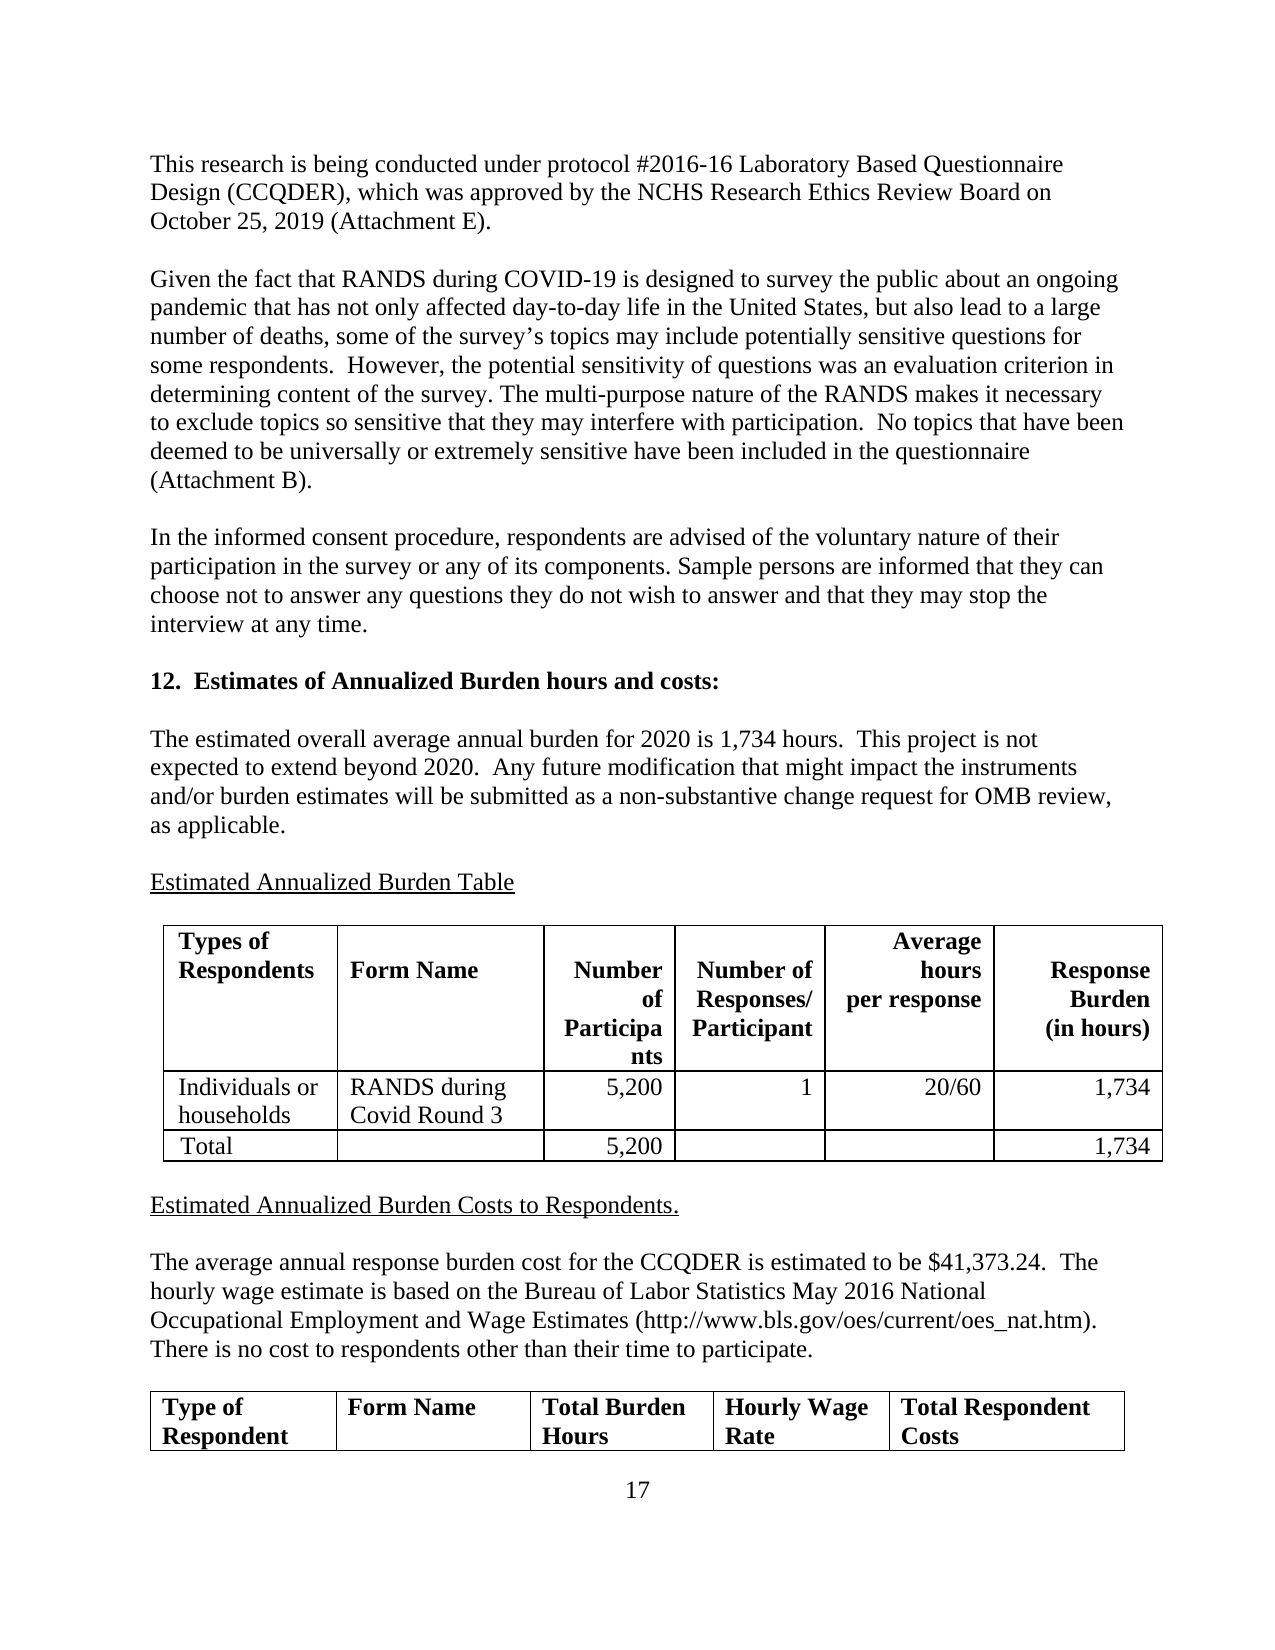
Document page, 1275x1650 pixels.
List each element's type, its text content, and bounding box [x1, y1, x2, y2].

table_header Number of Participants [545, 926, 674, 1070]
table_header Total Respondent Costs [890, 1392, 1124, 1450]
table_header Type of Respondent [151, 1392, 336, 1450]
table_cell [338, 1131, 543, 1160]
text The estimated overall average annual burden for 2020 is 1,734 hours. This project is not expected to extend beyond 2020. Any future modification that might impact the instruments and/or burden estimates will be submitted as a non-substantive change request for OMB review, as applicable. [150, 724, 1125, 839]
table_cell Total [164, 1131, 337, 1160]
text Given the fact that RANDS during COVID-19 is designed to survey the public about an ongoing pandemic that has not only affected day-to-day life in the United States, but also lead to a large number of deaths, some of the survey’s topics may include potentially sensitive questions for some respondents. However, the potential sensitivity of questions was an evaluation criterion in determining content of the survey. The multi-purpose nature of the RANDS makes it necessary to exclude topics so sensitive that they may interfere with participation. No topics that have been deemed to be universally or extremely sensitive have been included in the questionnaire (Attachment B). [150, 264, 1125, 494]
table_header Response Burden (in hours) [995, 926, 1162, 1070]
table_cell [826, 1131, 993, 1160]
table_cell 5,200 [545, 1131, 674, 1160]
table_header Form Name [338, 926, 543, 1070]
table_header Hourly Wage Rate [714, 1392, 889, 1450]
table_header Total Burden Hours [531, 1392, 713, 1450]
text Estimated Annualized Burden Table [150, 867, 1125, 896]
text In the informed consent procedure, respondents are advised of the voluntary nature of their participation in the survey or any of its components. Sample persons are informed that they can choose not to answer any questions they do not wish to answer and that they may stop the interview at any time. [150, 522, 1125, 637]
table_cell 5,200 [545, 1072, 674, 1129]
table_header Average hours per response [826, 926, 993, 1070]
table_cell 1,734 [995, 1072, 1162, 1129]
table_cell 1,734 [995, 1131, 1162, 1160]
table_cell [676, 1131, 824, 1160]
table_header Number of Responses/ Participant [676, 926, 824, 1070]
text The average annual response burden cost for the CCQDER is estimated to be $41,373.24. The hourly wage estimate is based on the Bureau of Labor Statistics May 2016 National Occupational Employment and Wage Estimates (http://www.bls.gov/oes/current/oes_nat.htm). There is no cost to respondents other than their time to participate. [150, 1247, 1125, 1362]
table_cell 20/60 [826, 1072, 993, 1129]
table_header Form Name [337, 1392, 530, 1450]
table_header Types of Respondents [164, 926, 337, 1070]
table_cell Individuals or households [164, 1072, 337, 1129]
text This research is being conducted under protocol #2016-16 Laboratory Based Questionnaire Design (CCQDER), which was approved by the NCHS Research Ethics Review Board on October 25, 2019 (Attachment E). [150, 149, 1125, 235]
text 12. Estimates of Annualized Burden hours and costs: [150, 666, 1125, 695]
table_cell 1 [676, 1072, 824, 1129]
text Estimated Annualized Burden Costs to Respondents. [150, 1190, 1125, 1219]
table_cell RANDS during Covid Round 3 [338, 1072, 543, 1129]
